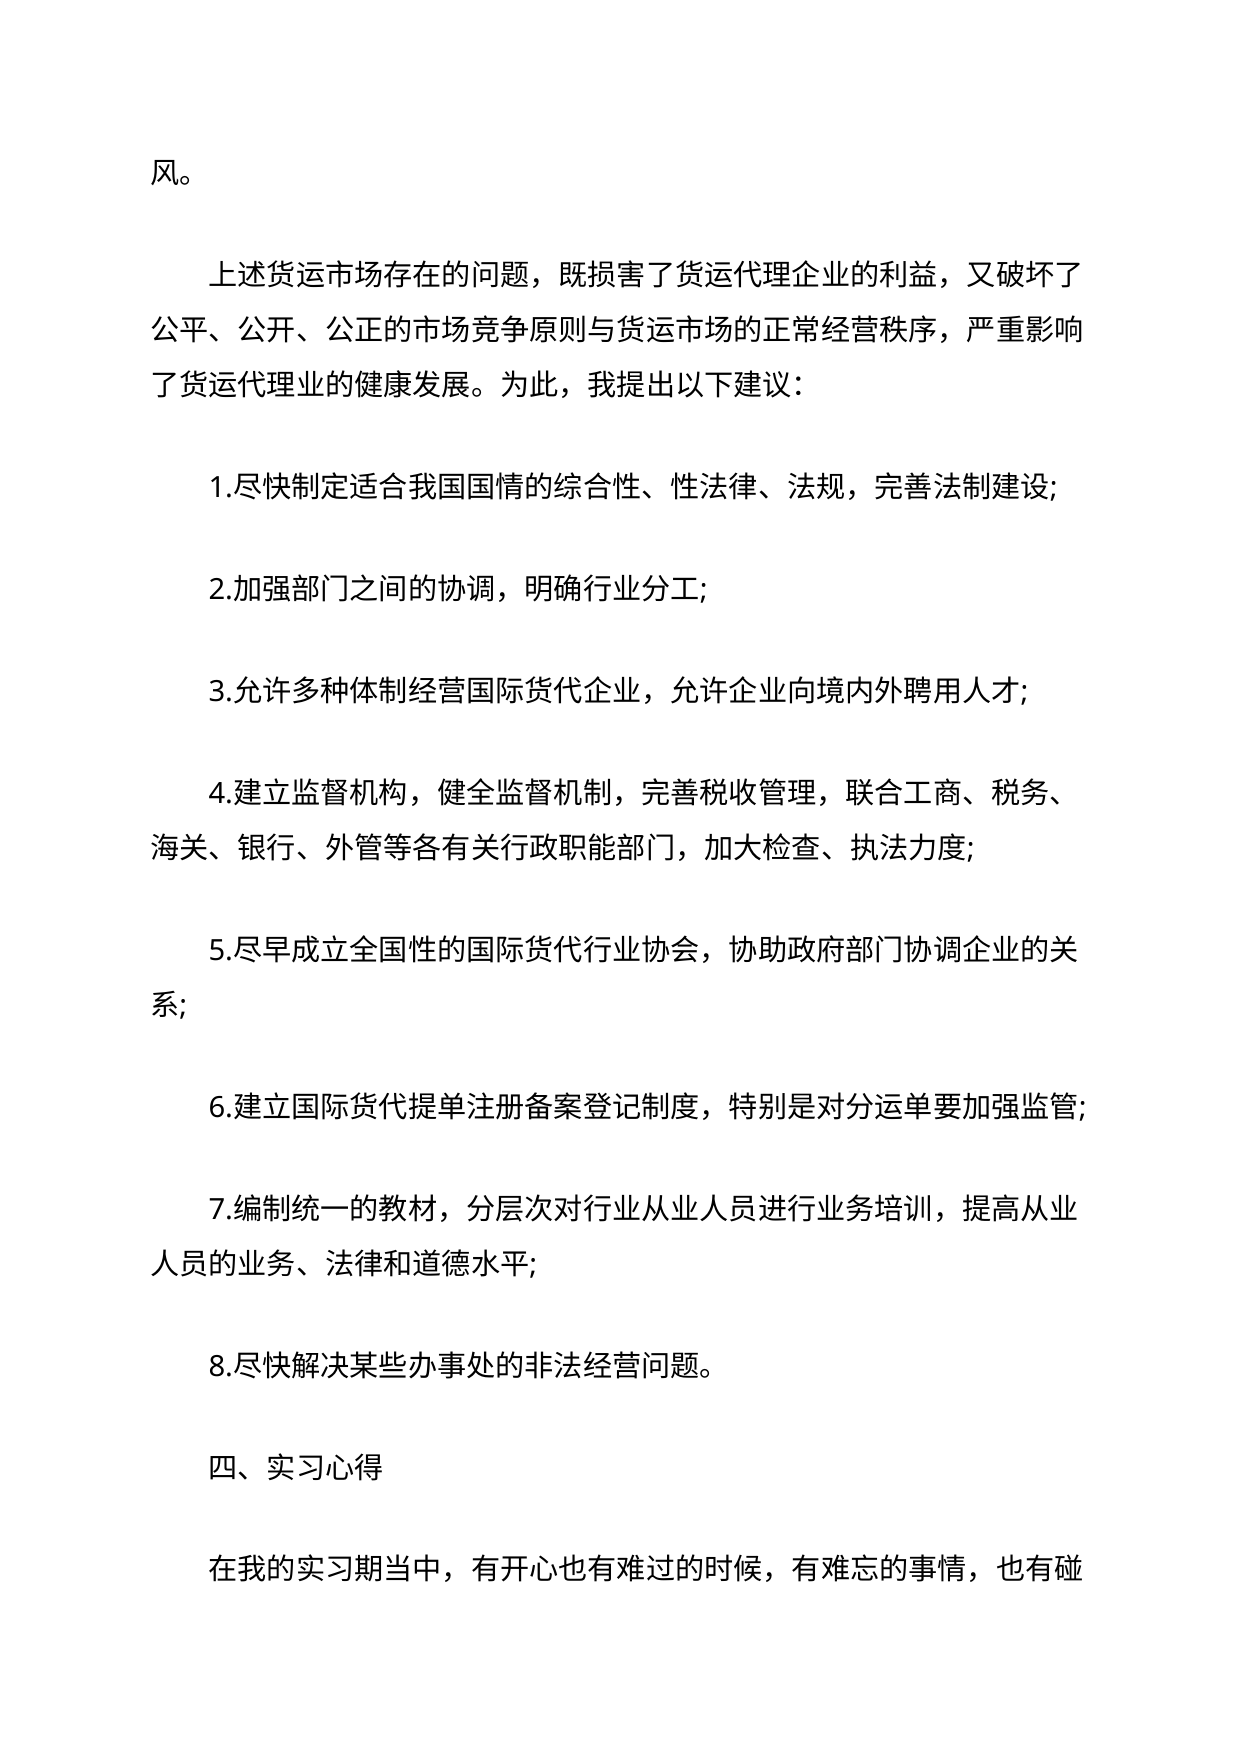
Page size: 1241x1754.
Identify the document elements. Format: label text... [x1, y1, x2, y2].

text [150, 1546, 1090, 1588]
text 上述货运市场存在的问题，既损害了货运代理企业的利益，又破坏了公平、公开、公正的市场竞争原则与货运市场的正常经营秩序，严重影响了货运代理业的健康发展。为此，我提出以下建议： [150, 252, 1090, 404]
text 1.尽快制定适合我国国情的综合性、性法律、法规，完善法制建设; [150, 463, 1090, 506]
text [150, 150, 1090, 192]
text 四、实习心得 [150, 1444, 1090, 1486]
text 3.允许多种体制经营国际货代企业，允许企业向境内外聘用人才; [150, 667, 1090, 710]
text 6.建立国际货代提单注册备案登记制度，特别是对分运单要加强监管; [150, 1083, 1090, 1126]
text 5.尽早成立全国性的国际货代行业协会，协助政府部门协调企业的关系; [150, 926, 1090, 1024]
text 4.建立监督机构，健全监督机制，完善税收管理，联合工商、税务、海关、银行、外管等各有关行政职能部门，加大检查、执法力度; [150, 769, 1090, 867]
text 2.加强部门之间的协调，明确行业分工; [150, 565, 1090, 608]
text 7.编制统一的教材，分层次对行业从业人员进行业务培训，提高从业人员的业务、法律和道德水平; [150, 1185, 1090, 1283]
text 8.尽快解决某些办事处的非法经营问题。 [150, 1342, 1090, 1384]
